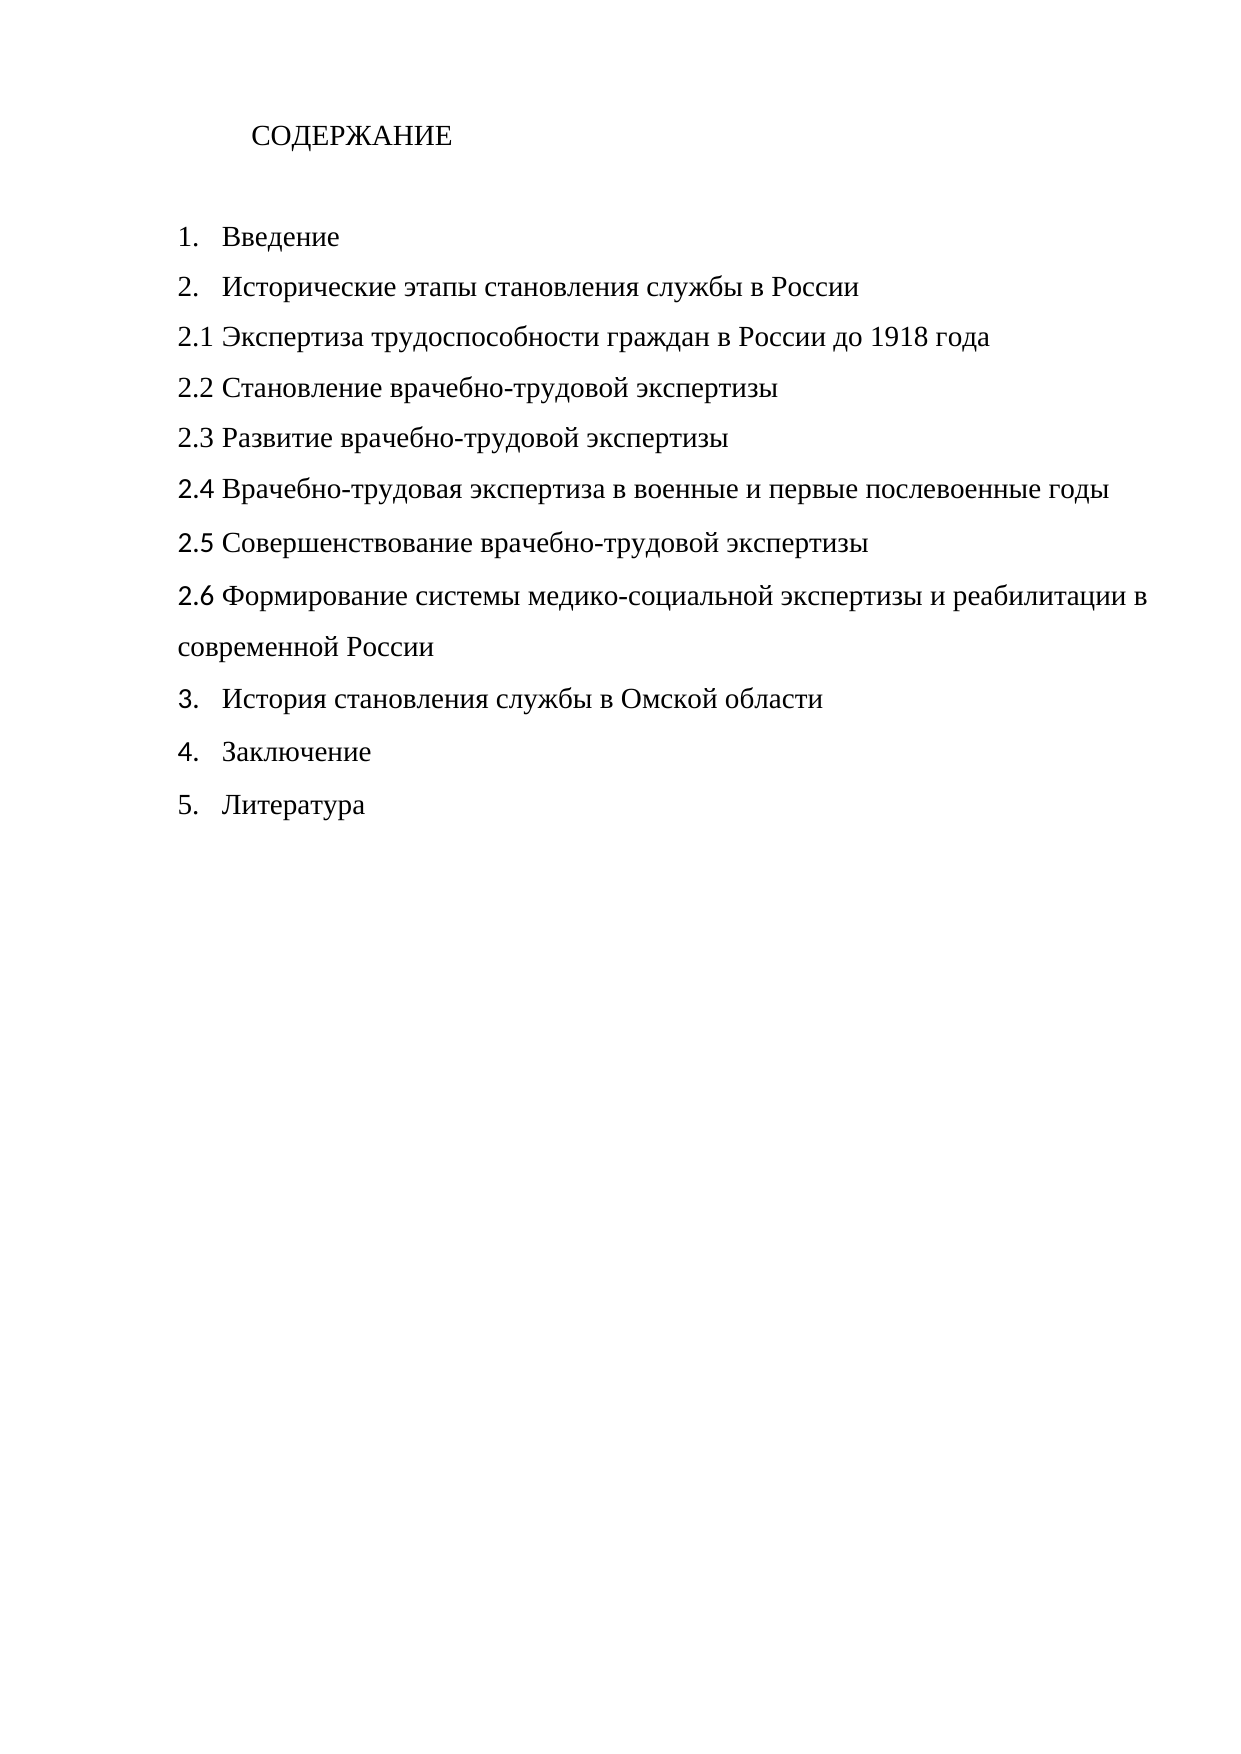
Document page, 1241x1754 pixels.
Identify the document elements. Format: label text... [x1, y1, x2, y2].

list Исторические этапы становления службы в России [177, 269, 1152, 303]
list Экспертиза трудоспособности граждан в России до 1918 года [177, 319, 1152, 353]
list Заключение [177, 733, 1152, 769]
list Становление врачебно-трудовой экспертизы [177, 370, 1152, 403]
text СОДЕРЖАНИЕ [177, 118, 1152, 152]
list Врачебно-трудовая экспертиза в военные и первые послевоенные годы [177, 470, 1152, 506]
list История становления службы в Омской области [177, 680, 1152, 716]
list Литература [177, 787, 1152, 820]
list Развитие врачебно-трудовой экспертизы [177, 420, 1152, 453]
list Формирование системы медико-социальной экспертизы и реабилитации в современной России [177, 577, 1152, 663]
list Введение [177, 219, 1152, 252]
list Совершенствование врачебно-трудовой экспертизы [177, 524, 1152, 559]
